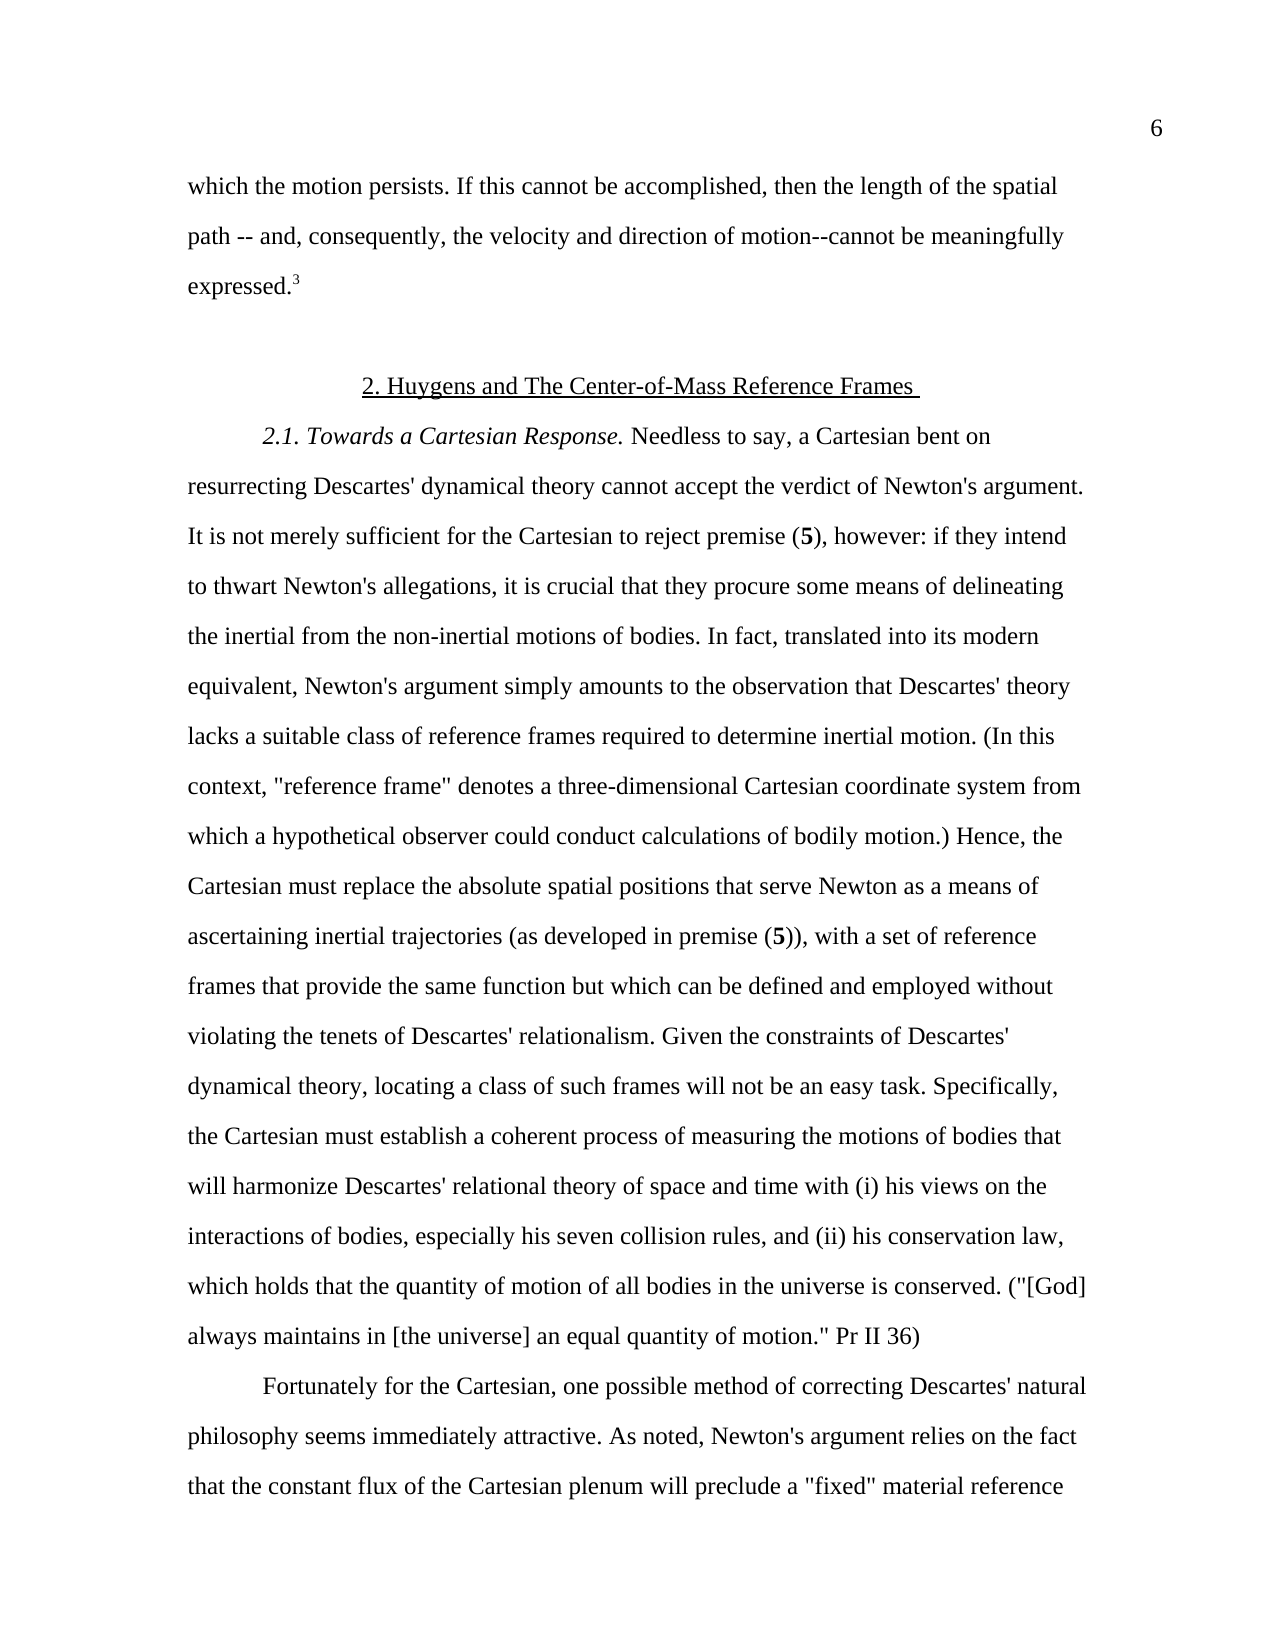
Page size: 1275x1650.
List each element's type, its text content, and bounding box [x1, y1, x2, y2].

text 2. Huygens and The Center-of-Mass Reference Frames [187, 350, 1087, 400]
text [187, 150, 1087, 300]
text 2.1. Towards a Cartesian Response. Needless to say, a Cartesian bent on resurrecting Descartes' dynamical theory cannot accept the verdict of Newton's argument. It is not merely sufficient for the Cartesian to reject premise (5), however: if they intend to thwart Newton's allegations, it is crucial that they procure some means of delineating the inertial from the non-inertial motions of bodies. In fact, translated into its modern equivalent, Newton's argument simply amounts to the observation that Descartes' theory lacks a suitable class of reference frames required to determine inertial motion. (In this context, "reference frame" denotes a three-dimensional Cartesian coordinate system from which a hypothetical observer could conduct calculations of bodily motion.) Hence, the Cartesian must replace the absolute spatial positions that serve Newton as a means of ascertaining inertial trajectories (as developed in premise (5)), with a set of reference frames that provide the same function but which can be defined and employed without violating the tenets of Descartes' relationalism. Given the constraints of Descartes' dynamical theory, locating a class of such frames will not be an easy task. Specifically, the Cartesian must establish a coherent process of measuring the motions of bodies that will harmonize Descartes' relational theory of space and time with (i) his views on the interactions of bodies, especially his seven collision rules, and (ii) his conservation law, which holds that the quantity of motion of all bodies in the universe is conserved. ("[God] always maintains in [the universe] an equal quantity of motion." Pr II 36) [187, 400, 1087, 1350]
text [187, 1350, 1087, 1500]
